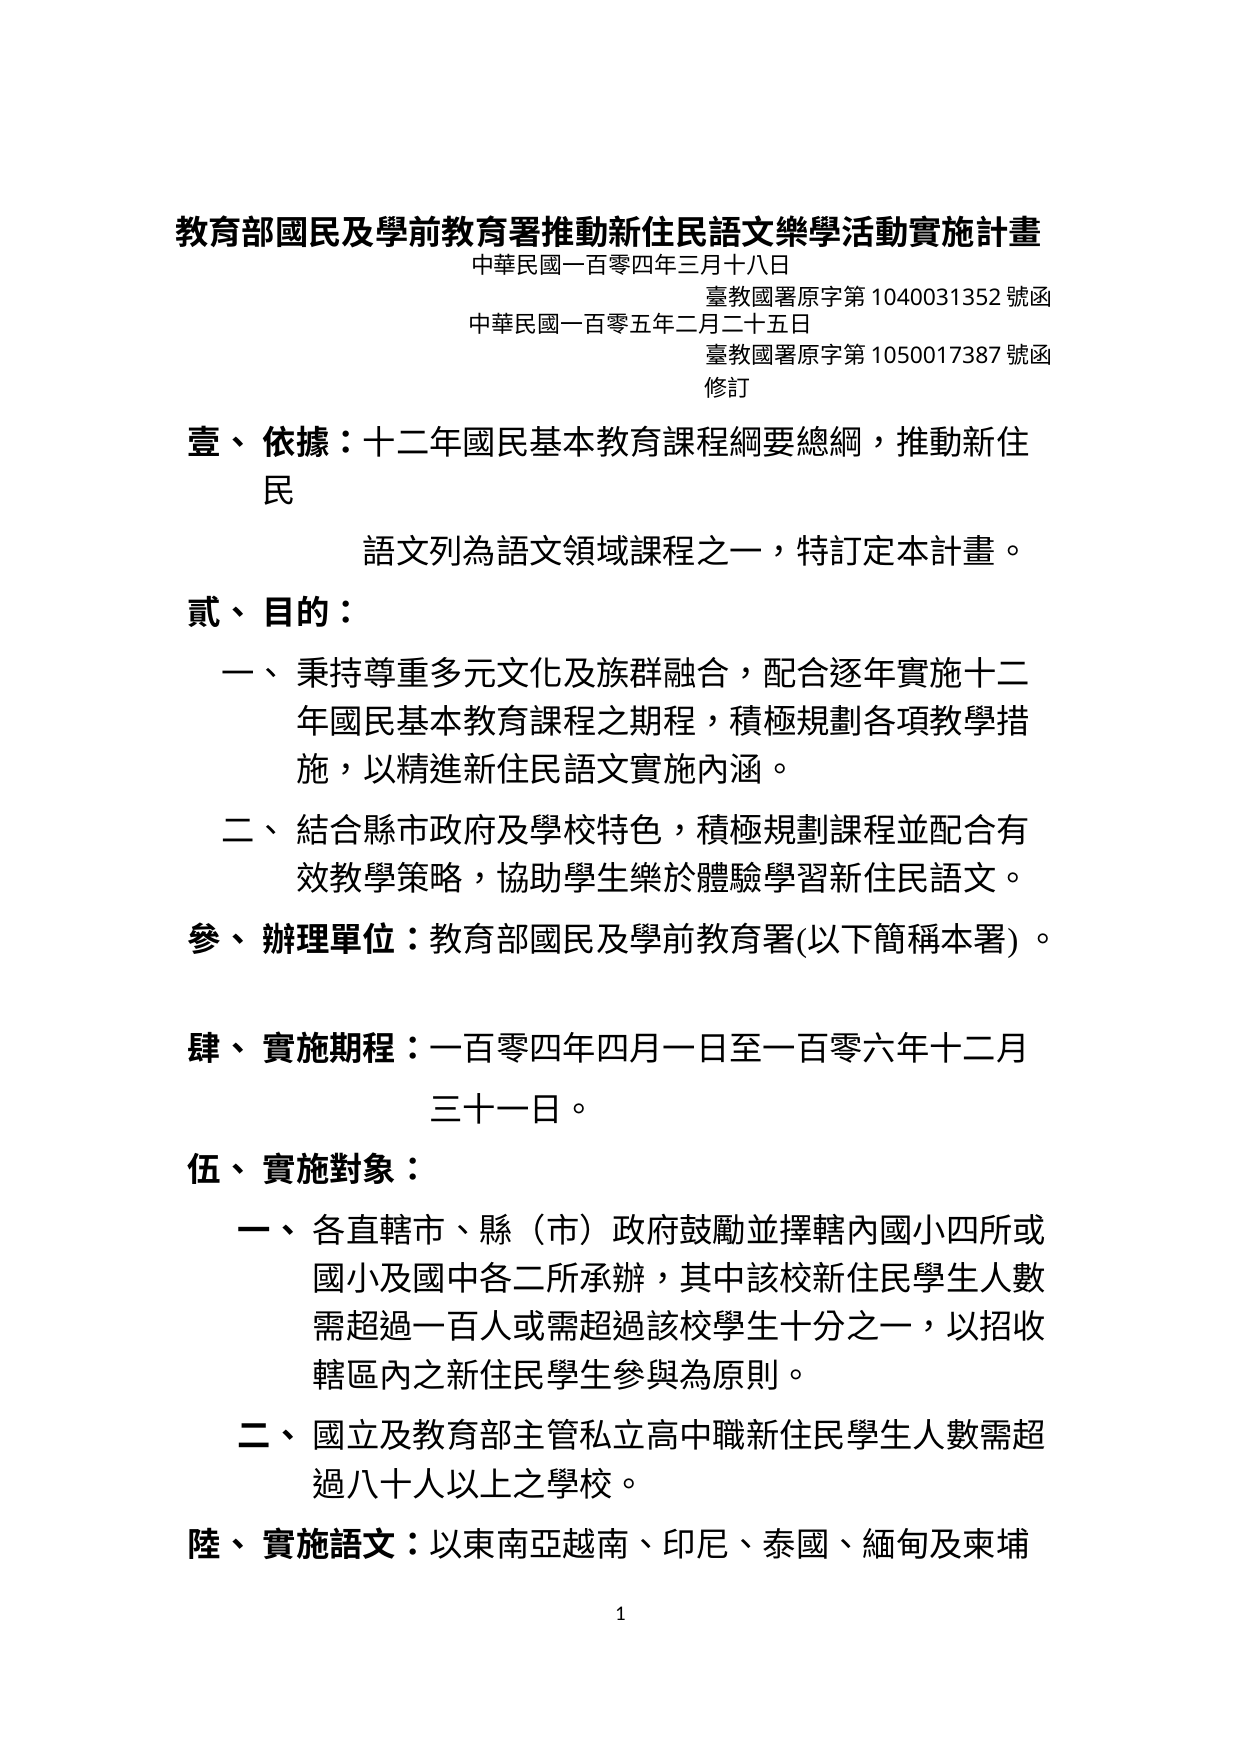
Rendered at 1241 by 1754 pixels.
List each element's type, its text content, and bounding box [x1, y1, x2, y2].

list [187, 1518, 1053, 1566]
text 教育部國民及學前教育署推動新住民語文樂學活動實施計畫 [158, 205, 1073, 254]
text 中華民國一百零四年三月十八日 [237, 254, 1053, 279]
list 秉持尊重多元文化及族群融合，配合逐年實施十二年國民基本教育課程之期程，積極規劃各項教學措施，以精進新住民語文實施內涵。 [221, 646, 1053, 791]
list 實施期程：一百零四年四月一日至一百零六年十二月 [187, 1022, 1053, 1070]
list 目的： [187, 586, 1053, 634]
text 臺教國署原字第1050017387號函 [187, 337, 1053, 370]
text 修訂 [187, 370, 1053, 403]
list 實施對象： [187, 1143, 1053, 1191]
list 依據：十二年國民基本教育課程綱要總綱，推動新住民 [187, 416, 1053, 512]
list 三十一日。 [262, 1082, 1053, 1131]
text 臺教國署原字第1040031352號函 [187, 279, 1053, 312]
list 結合縣市政府及學校特色，積極規劃課程並配合有效教學策略，協助學生樂於體驗學習新住民語文。 [221, 804, 1053, 900]
list 各直轄市、縣（市）政府鼓勵並擇轄內國小四所或國小及國中各二所承辦，其中該校新住民學生人數需超過一百人或需超過該校學生十分之一，以招收轄區內之新住民學生參與為原則。 [237, 1204, 1053, 1397]
list 語文列為語文領域課程之一，特訂定本計畫。 [262, 525, 1053, 573]
text 中華民國一百零五年二月二十五日 [237, 312, 1053, 337]
list 辦理單位：教育部國民及學前教育署(以下簡稱本署) 。 [187, 913, 1053, 1009]
list 國立及教育部主管私立高中職新住民學生人數需超過八十人以上之學校。 [237, 1409, 1053, 1506]
